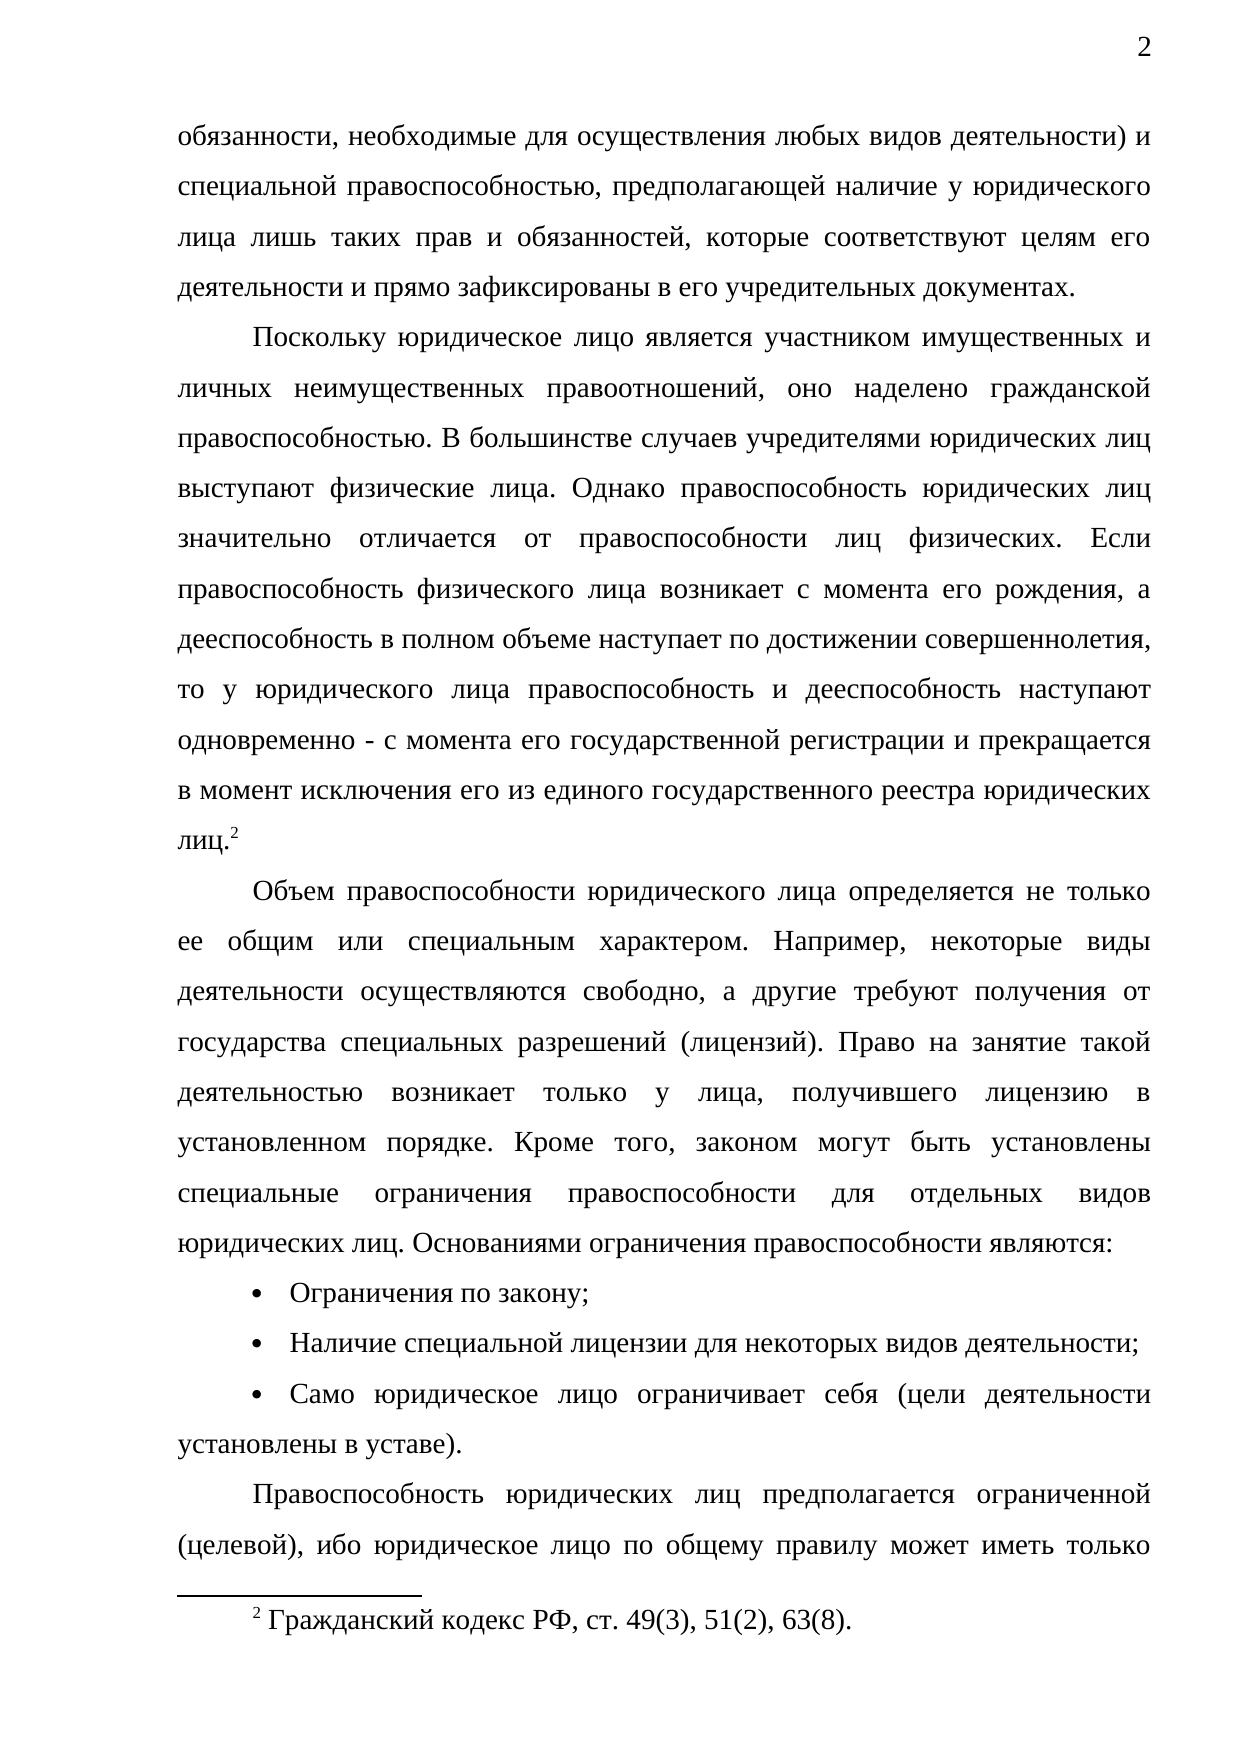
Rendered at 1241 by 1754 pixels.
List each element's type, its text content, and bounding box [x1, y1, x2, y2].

text Объем правоспособности юридического лица определяется не только ее общим или специальным характером. Например, некоторые виды деятельности осуществляются свободно, а другие требуют получения от государства специальных разрешений (лицензий). Право на занятие такой деятельностью возникает только у лица, получившего лицензию в установленном порядке. Кроме того, законом могут быть установлены специальные ограничения правоспособности для отдельных видов юридических лиц. Основаниями ограничения правоспособности являются: [177, 873, 1152, 1258]
text Само юридическое лицо ограничивает себя (цели деятельности установлены в уставе). [177, 1376, 1152, 1460]
text Наличие специальной лицензии для некоторых видов деятельности; [177, 1326, 1152, 1359]
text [177, 1477, 1152, 1560]
text Ограничения по закону; [177, 1275, 1152, 1309]
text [177, 118, 1152, 303]
text Поскольку юридическое лицо является участником имущественных и личных неимущественных правоотношений, оно наделено гражданской правоспособностью. В большинстве случаев учредителями юридических лиц выступают физические лица. Однако правоспособность юридических лиц значительно отличается от правоспособности лиц физических. Если правоспособность физического лица возникает с момента его рождения, а дееспособность в полном объеме наступает по достижении совершеннолетия, то у юридического лица правоспособность и дееспособность наступают одновременно - с момента его государственной регистрации и прекращается в момент исключения его из единого государственного реестра юридических лиц. [177, 319, 1152, 856]
